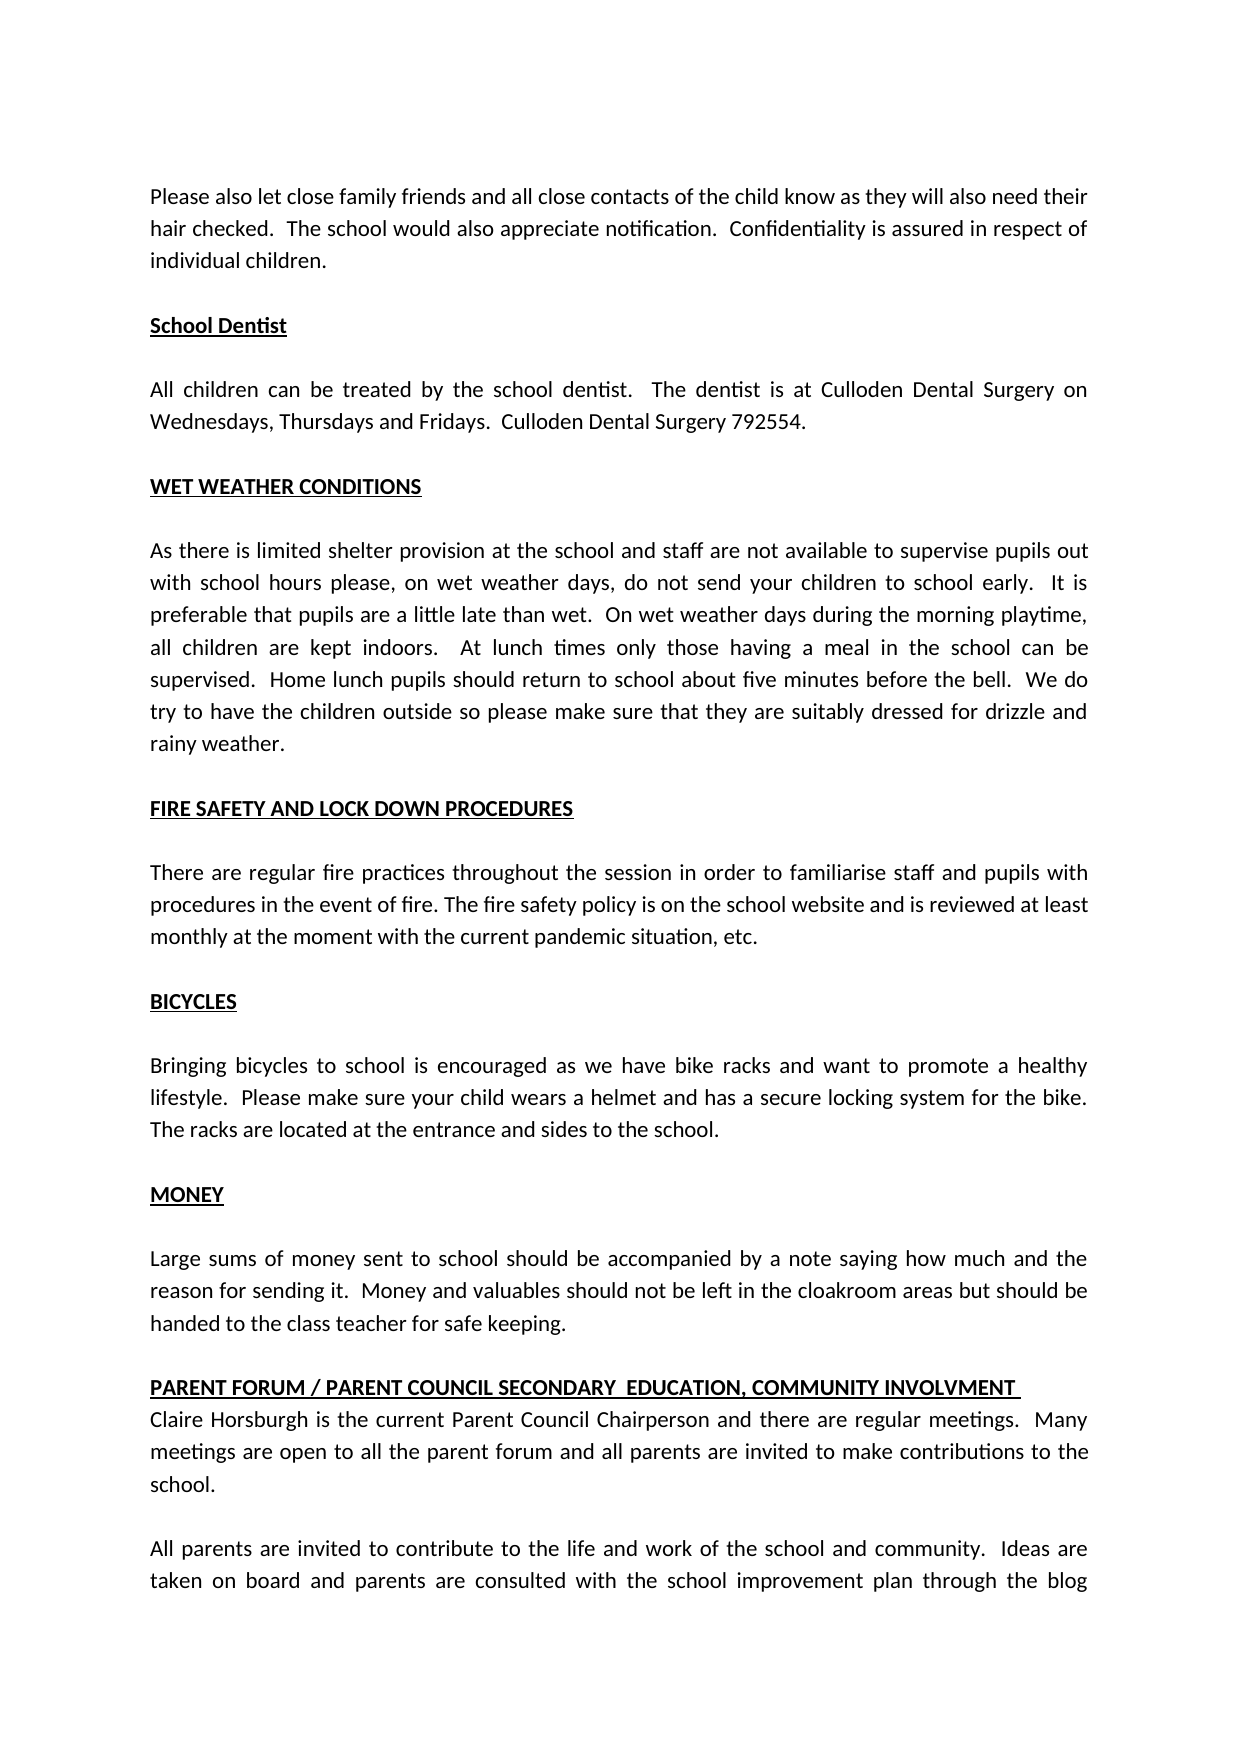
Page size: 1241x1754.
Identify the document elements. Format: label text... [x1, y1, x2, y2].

text BICYCLES [150, 987, 1090, 1015]
text FIRE SAFETY AND LOCK DOWN PROCEDURES [150, 794, 1090, 822]
text Claire Horsburgh is the current Parent Council Chairperson and there are regular meetings. Many meetings are open to all the parent forum and all parents are invited to make contributions to the school. [150, 1405, 1090, 1498]
text As there is limited shelter provision at the school and staff are not available to supervise pupils out with school hours please, on wet weather days, do not send your children to school early. It is preferable that pupils are a little late than wet. On wet weather days during the morning playtime, all children are kept indoors. At lunch times only those having a meal in the school can be supervised. Home lunch pupils should return to school about five minutes before the bell. We do try to have the children outside so please make sure that they are suitably dressed for drizzle and rainy weather. [150, 536, 1090, 757]
text Please also let close family friends and all close contacts of the child know as they will also need their hair checked. The school would also appreciate notification. Confidentiality is assured in respect of individual children. [150, 182, 1090, 274]
text MONEY [150, 1180, 1090, 1208]
text PARENT FORUM / PARENT COUNCIL SECONDARY EDUCATION, COMMUNITY INVOLVMENT [150, 1373, 1090, 1401]
text WET WEATHER CONDITIONS [150, 472, 1090, 500]
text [150, 1534, 1090, 1594]
text All children can be treated by the school dentist. The dentist is at Culloden Dental Surgery on Wednesdays, Thursdays and Fridays. Culloden Dental Surgery 792554. [150, 375, 1090, 436]
text There are regular fire practices throughout the session in order to familiarise staff and pupils with procedures in the event of fire. The fire safety policy is on the school website and is reviewed at least monthly at the moment with the current pandemic situation, etc. [150, 858, 1090, 951]
text School Dentist [150, 311, 1090, 339]
text Large sums of money sent to school should be accompanied by a note saying how much and the reason for sending it. Money and valuables should not be left in the cloakroom areas but should be handed to the class teacher for safe keeping. [150, 1244, 1090, 1337]
text Bringing bicycles to school is encouraged as we have bike racks and want to promote a healthy lifestyle. Please make sure your child wears a helmet and has a secure locking system for the bike. The racks are located at the entrance and sides to the school. [150, 1051, 1090, 1144]
